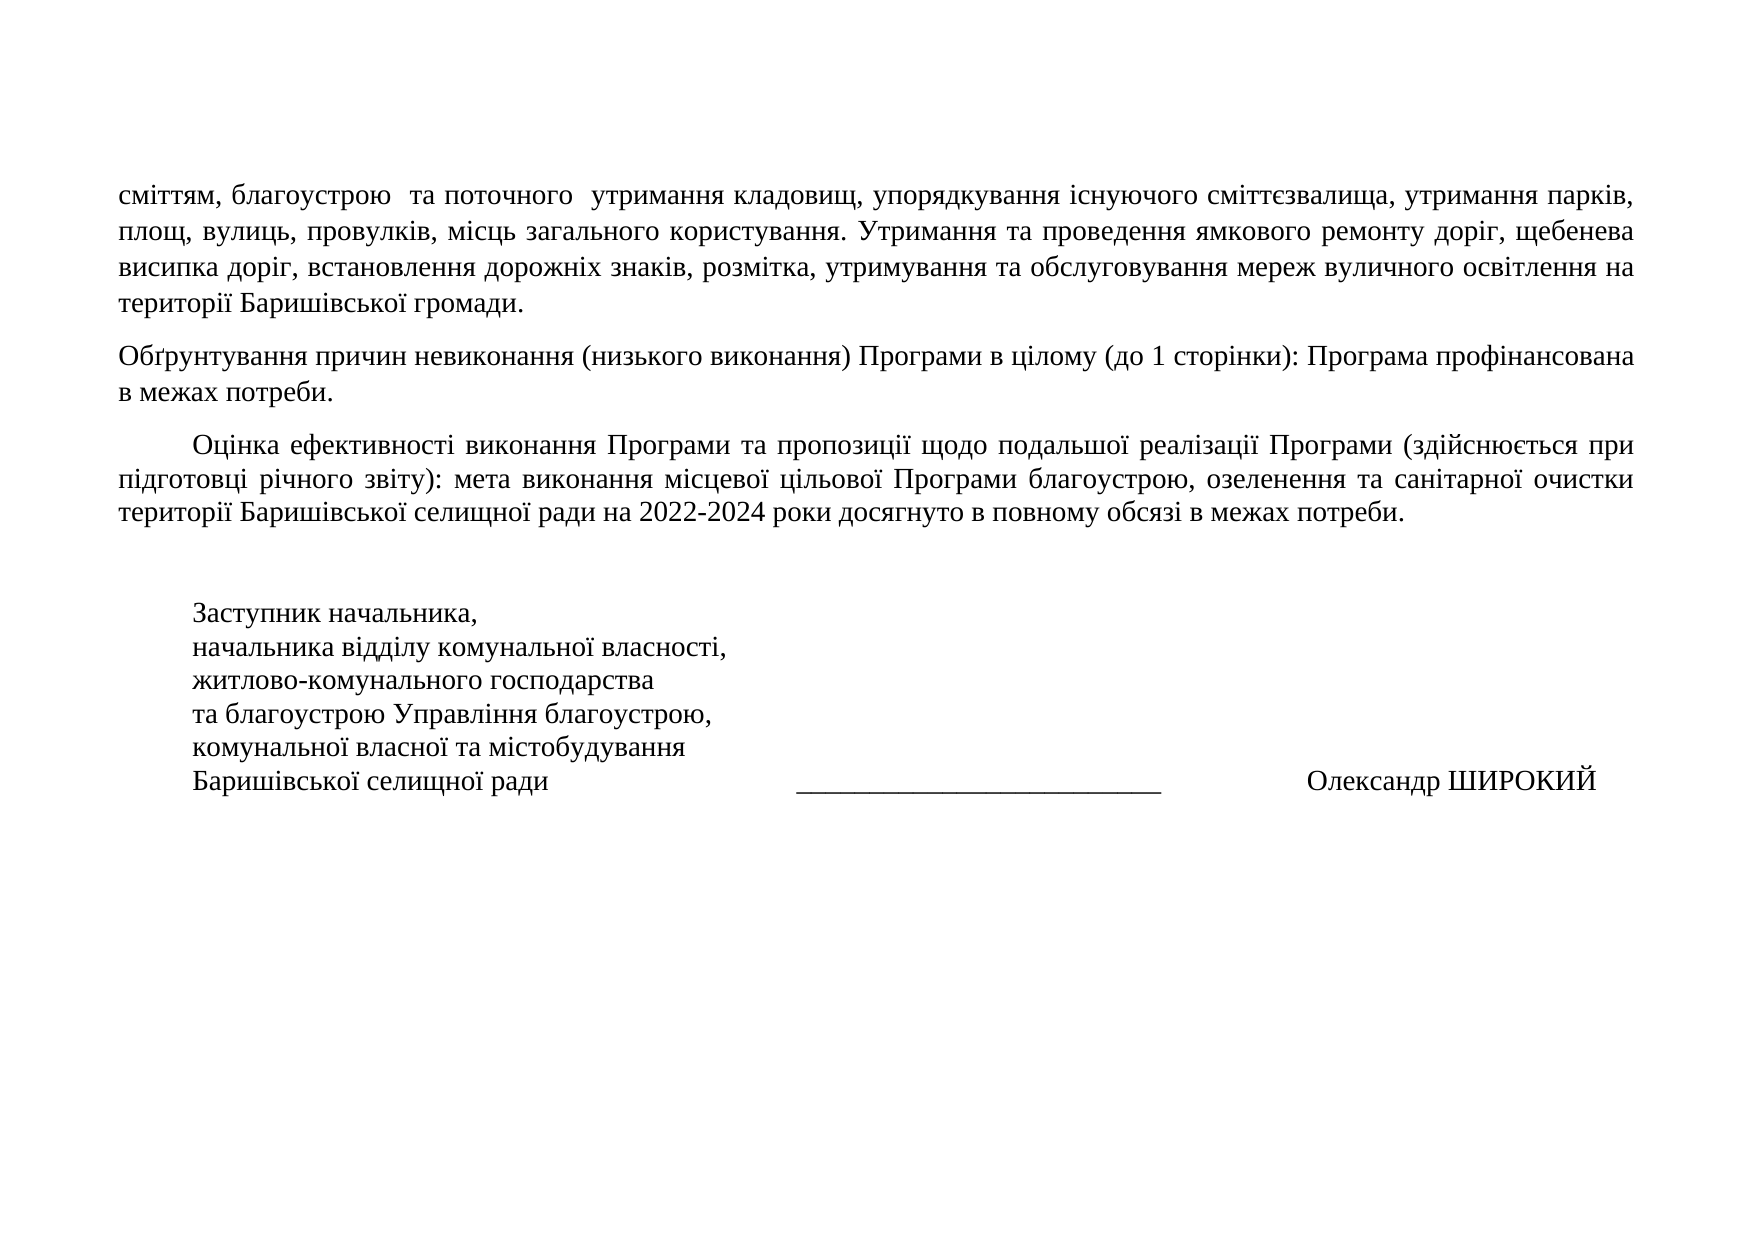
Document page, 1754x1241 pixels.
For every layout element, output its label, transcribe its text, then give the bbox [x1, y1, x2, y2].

text начальника відділу комунальної власності, [118, 629, 1636, 662]
text комунальної власної та містобудування [118, 729, 1636, 763]
text Обґрунтування причин невиконання (низького виконання) Програми в цілому (до 1 сторінки): Програма профінансована в межах потреби. [118, 338, 1636, 408]
text та благоустрою Управління благоустрою, [118, 696, 1636, 729]
text Заступник начальника, [118, 595, 1636, 629]
text Баришівської селищної ради _________________________ Олександр ШИРОКИЙ [118, 763, 1636, 796]
text житлово-комунального господарства [118, 662, 1636, 696]
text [118, 177, 1636, 319]
text Оцінка ефективності виконання Програми та пропозиції щодо подальшої реалізації Програми (здійснюється при підготовці річного звіту): мета виконання місцевої цільової Програми благоустрою, озеленення та санітарної очистки території Баришівської селищної ради на 2022-2024 роки досягнуто в повному обсязі в межах потреби. [118, 427, 1636, 528]
